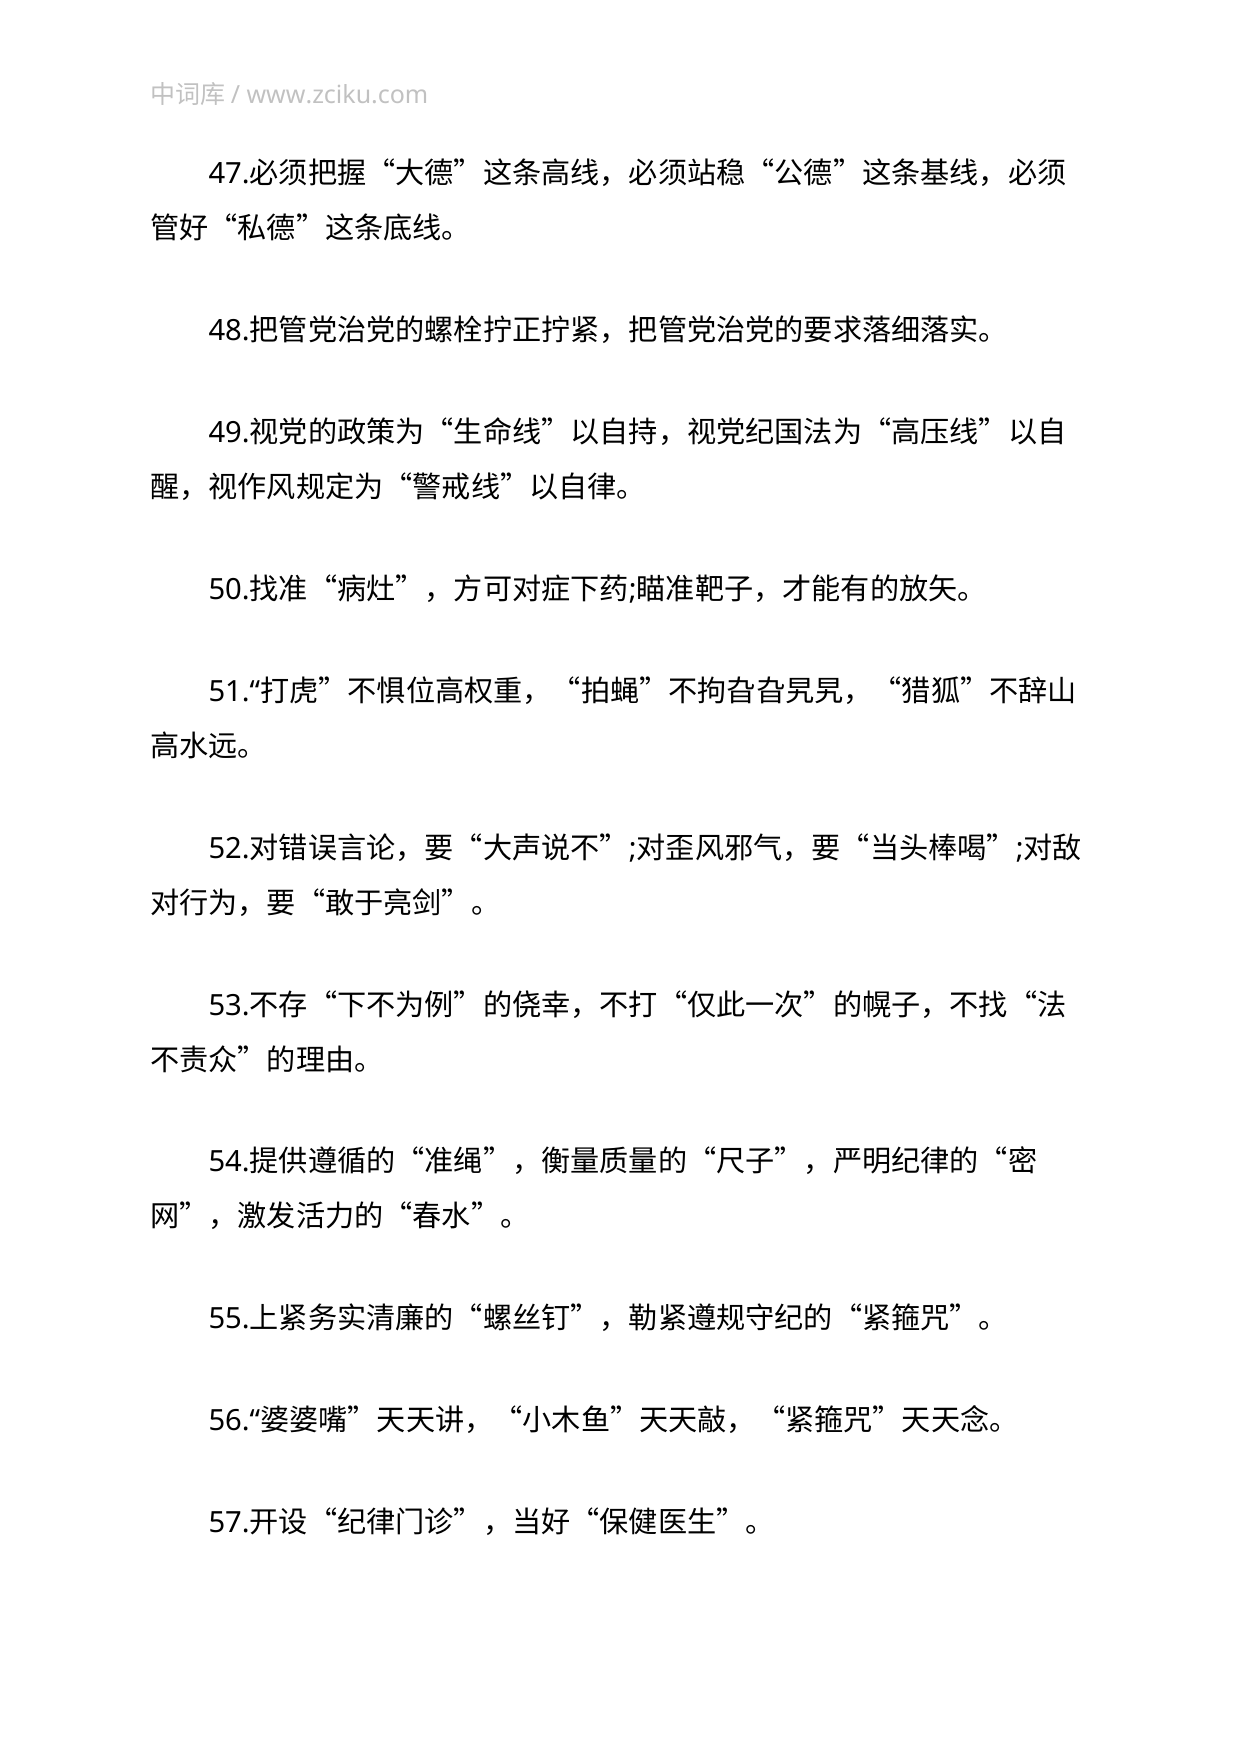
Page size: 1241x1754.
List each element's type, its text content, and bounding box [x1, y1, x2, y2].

text 56.“婆婆嘴”天天讲，“小木鱼”天天敲，“紧箍咒”天天念。 [150, 1397, 1090, 1439]
text 48.把管党治党的螺栓拧正拧紧，把管党治党的要求落细落实。 [150, 307, 1090, 349]
text 52.对错误言论，要“大声说不”;对歪风邪气，要“当头棒喝”;对敌对行为，要“敢于亮剑”。 [150, 824, 1090, 922]
text 54.提供遵循的“准绳”，衡量质量的“尺子”，严明纪律的“密网”，激发活力的“春水”。 [150, 1138, 1090, 1235]
text 53.不存“下不为例”的侥幸，不打“仅此一次”的幌子，不找“法不责众”的理由。 [150, 981, 1090, 1078]
text 49.视党的政策为“生命线”以自持，视党纪国法为“高压线”以自醒，视作风规定为“警戒线”以自律。 [150, 409, 1090, 506]
text 50.找准“病灶”，方可对症下药;瞄准靶子，才能有的放矢。 [150, 566, 1090, 608]
text 51.“打虎”不惧位高权重，“拍蝇”不拘旮旮旯旯，“猎狐”不辞山高水远。 [150, 667, 1090, 765]
text 55.上紧务实清廉的“螺丝钉”，勒紧遵规守纪的“紧箍咒”。 [150, 1294, 1090, 1337]
text 57.开设“纪律门诊”，当好“保健医生”。 [150, 1498, 1090, 1541]
text 47.必须把握“大德”这条高线，必须站稳“公德”这条基线，必须管好“私德”这条底线。 [150, 150, 1090, 247]
